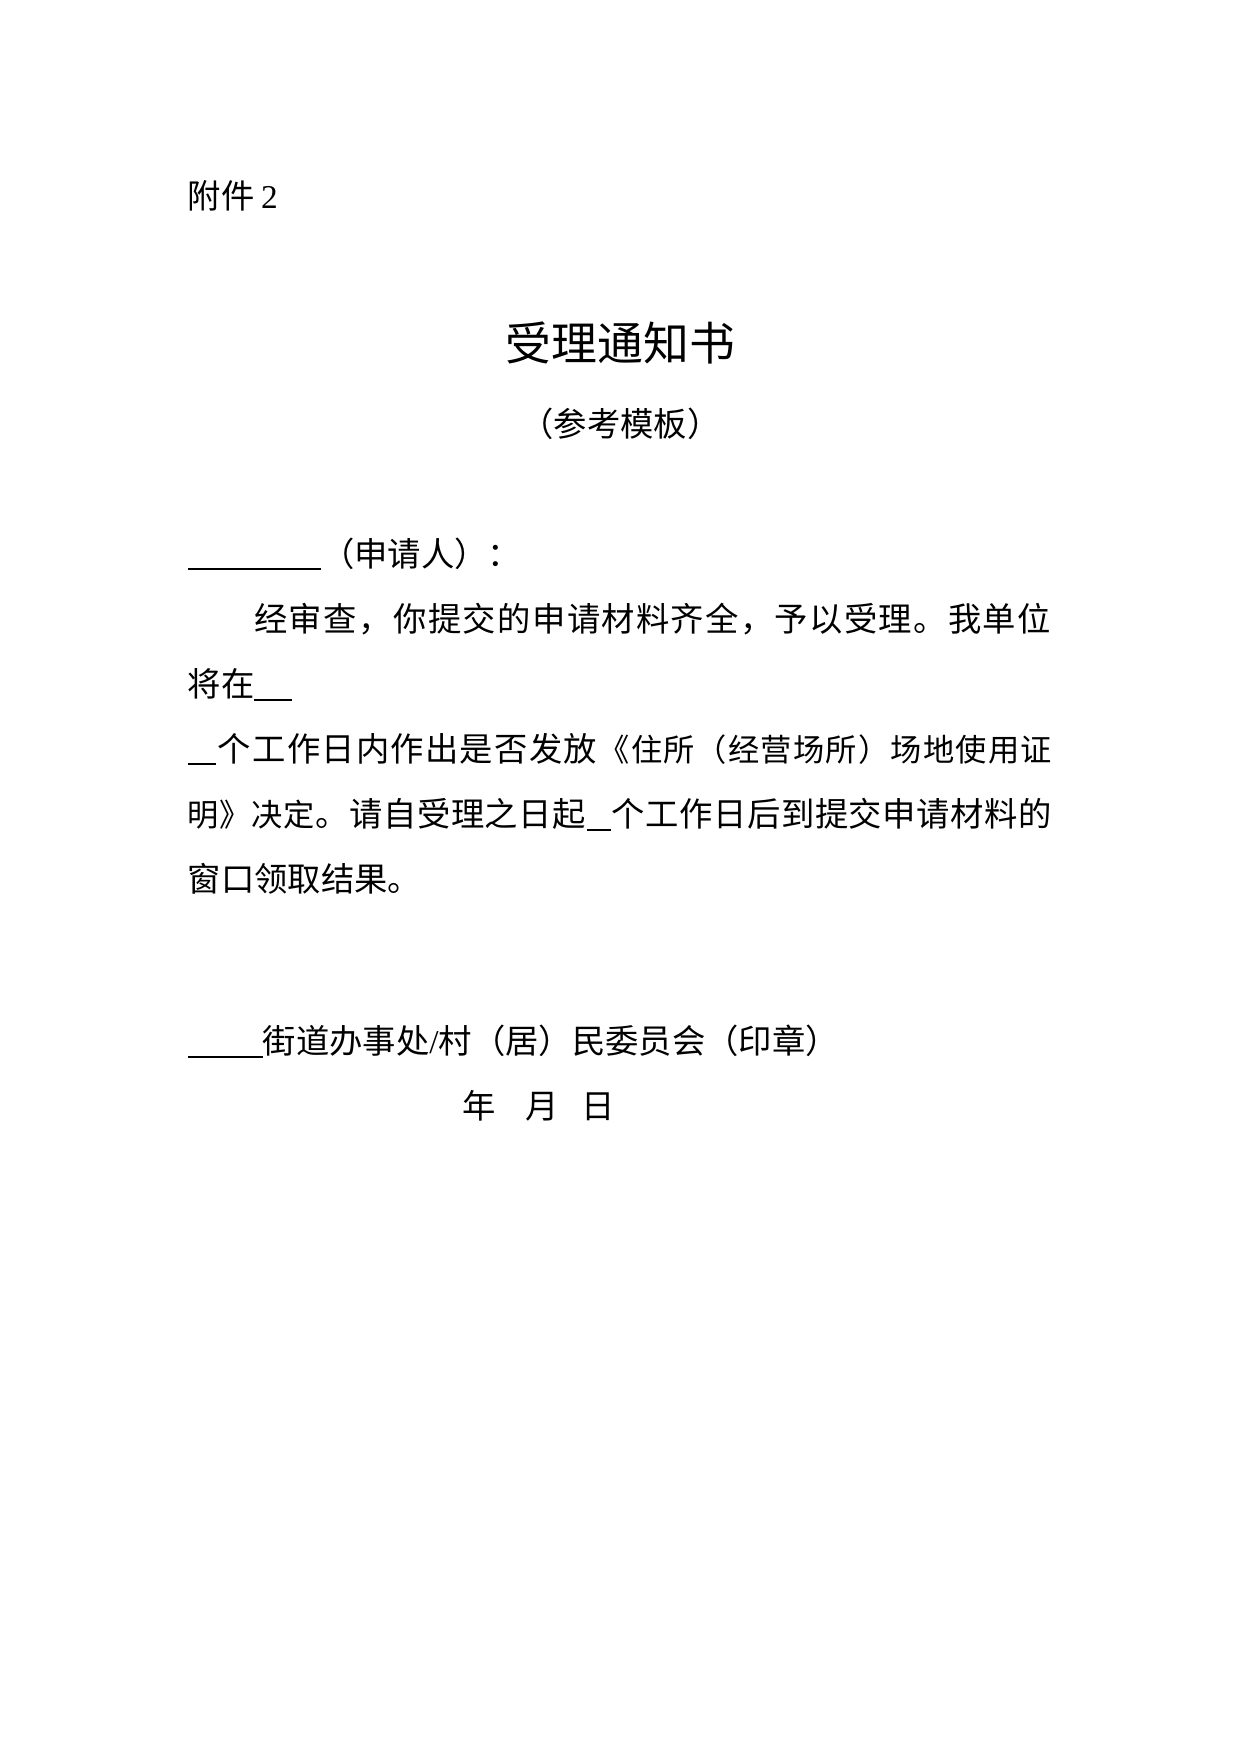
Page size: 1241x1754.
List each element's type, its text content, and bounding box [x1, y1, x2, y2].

text 年 月 日 [187, 1072, 1053, 1137]
text 街道办事处/村（居）民委员会（印章） [187, 1007, 1053, 1072]
text 附件2 [187, 162, 1053, 227]
text （申请人）： [187, 519, 1053, 584]
text （参考模板） [187, 389, 1053, 454]
text 经审查，你提交的申请材料齐全，予以受理。我单位将在 [187, 584, 1053, 714]
text 受理通知书 [187, 292, 1053, 389]
text 个工作日内作出是否发放《住所（经营场所）场地使用证明》决定。请自受理之日起 个工作日后到提交申请材料的窗口领取结果。 [187, 714, 1053, 909]
